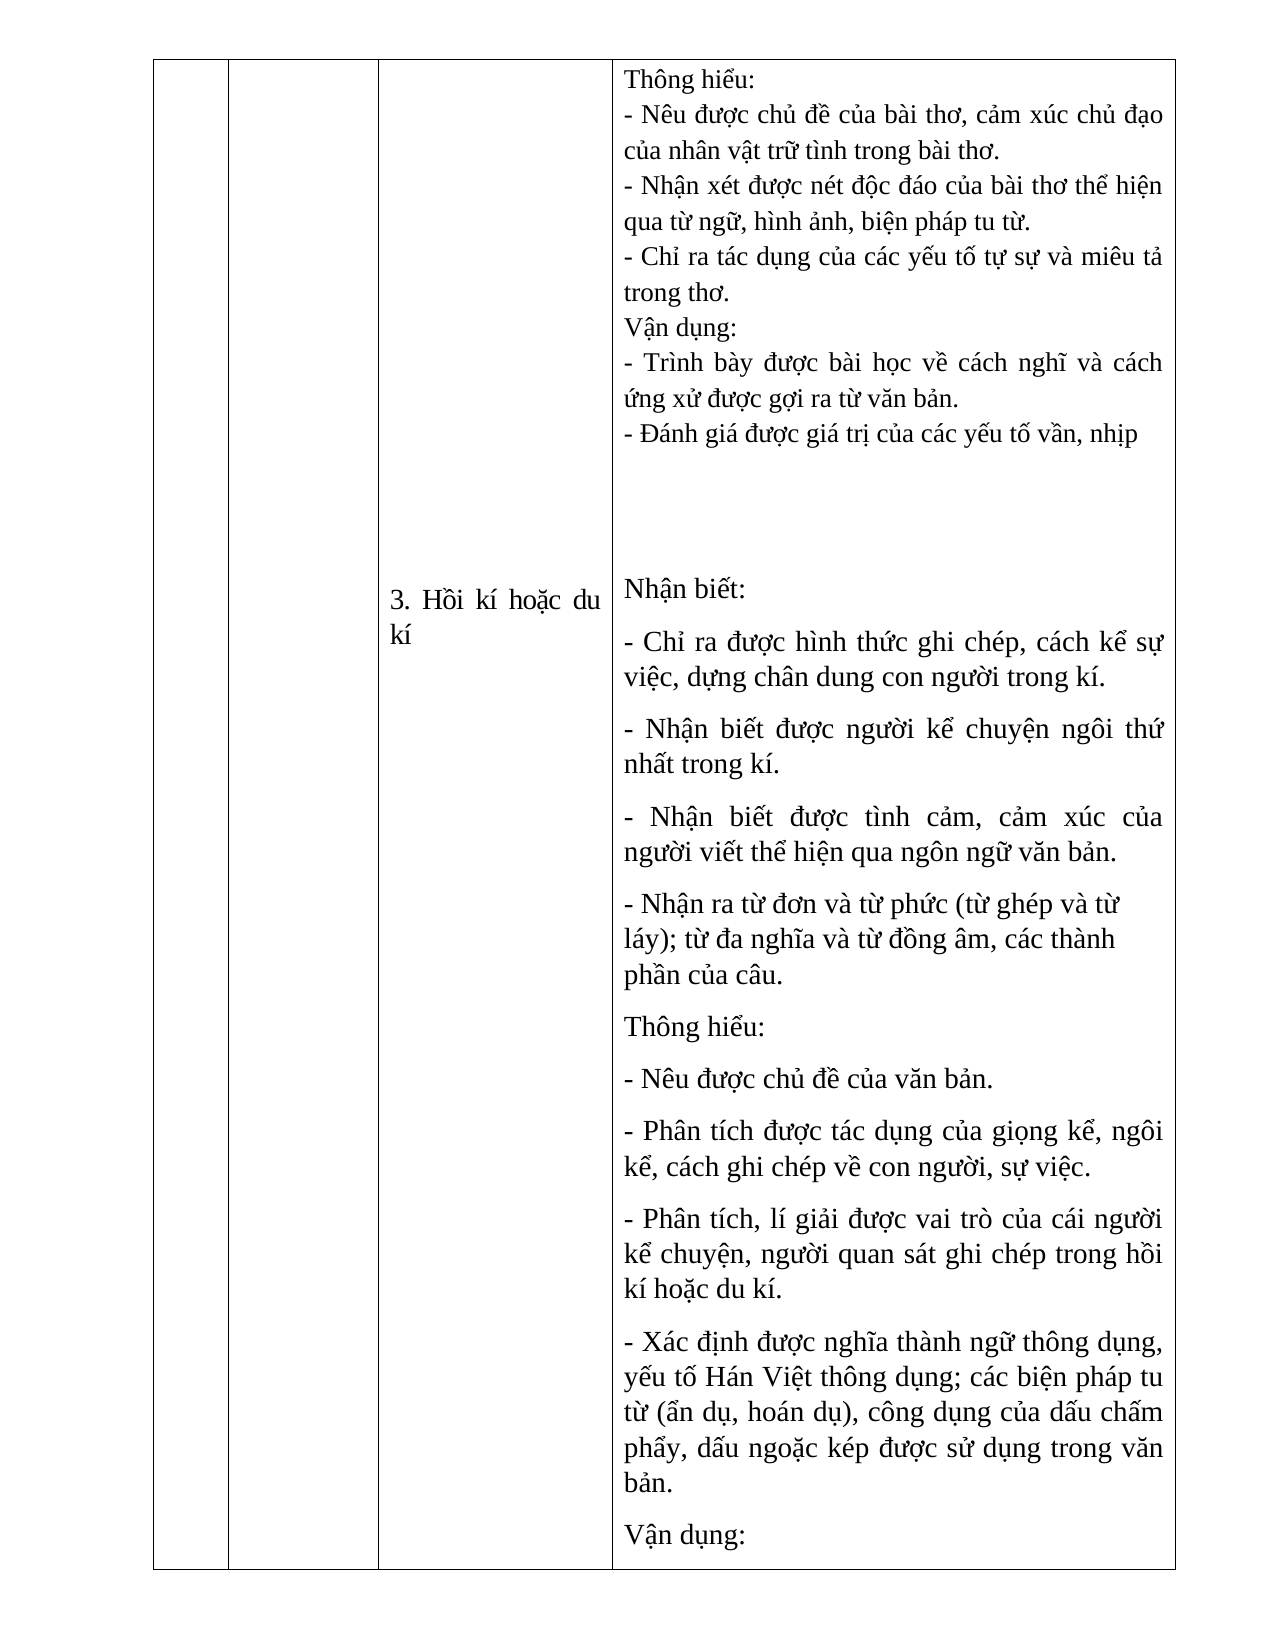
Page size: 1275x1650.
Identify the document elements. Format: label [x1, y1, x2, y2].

table_cell [379, 60, 612, 1568]
table_cell [613, 60, 1175, 1568]
